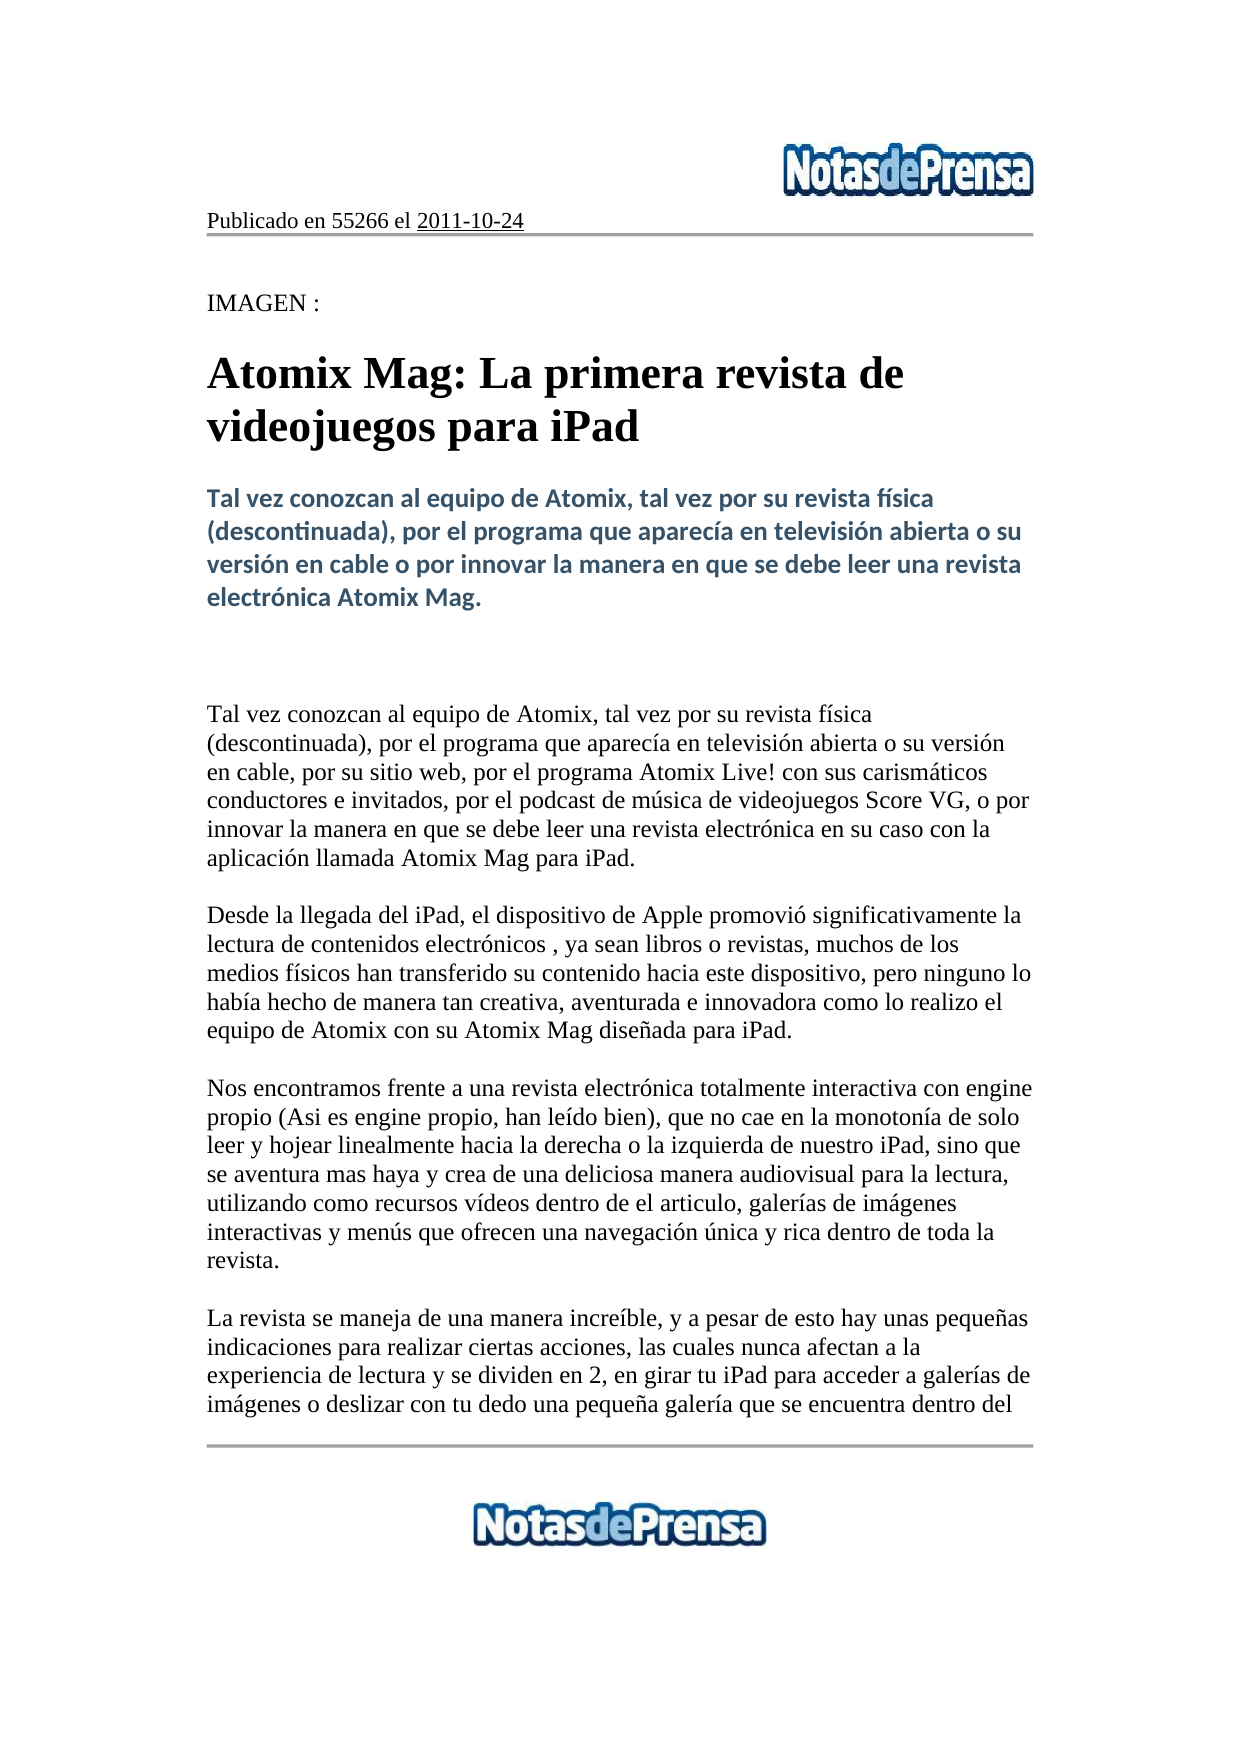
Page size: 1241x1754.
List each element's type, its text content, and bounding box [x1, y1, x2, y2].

picture [473, 1501, 767, 1548]
subtitle Tal vez conozcan al equipo de Atomix, tal vez por su revista física (descontinuada), por el programa que aparecía en televisión abierta o su versión en cable o por innovar la manera en que se debe leer una revista electrónica Atomix Mag. [207, 481, 1033, 613]
subtitle Atomix Mag: La primera revista de videojuegos para iPad [207, 346, 1033, 452]
text IMAGEN : [207, 288, 1033, 317]
picture [783, 142, 1034, 199]
